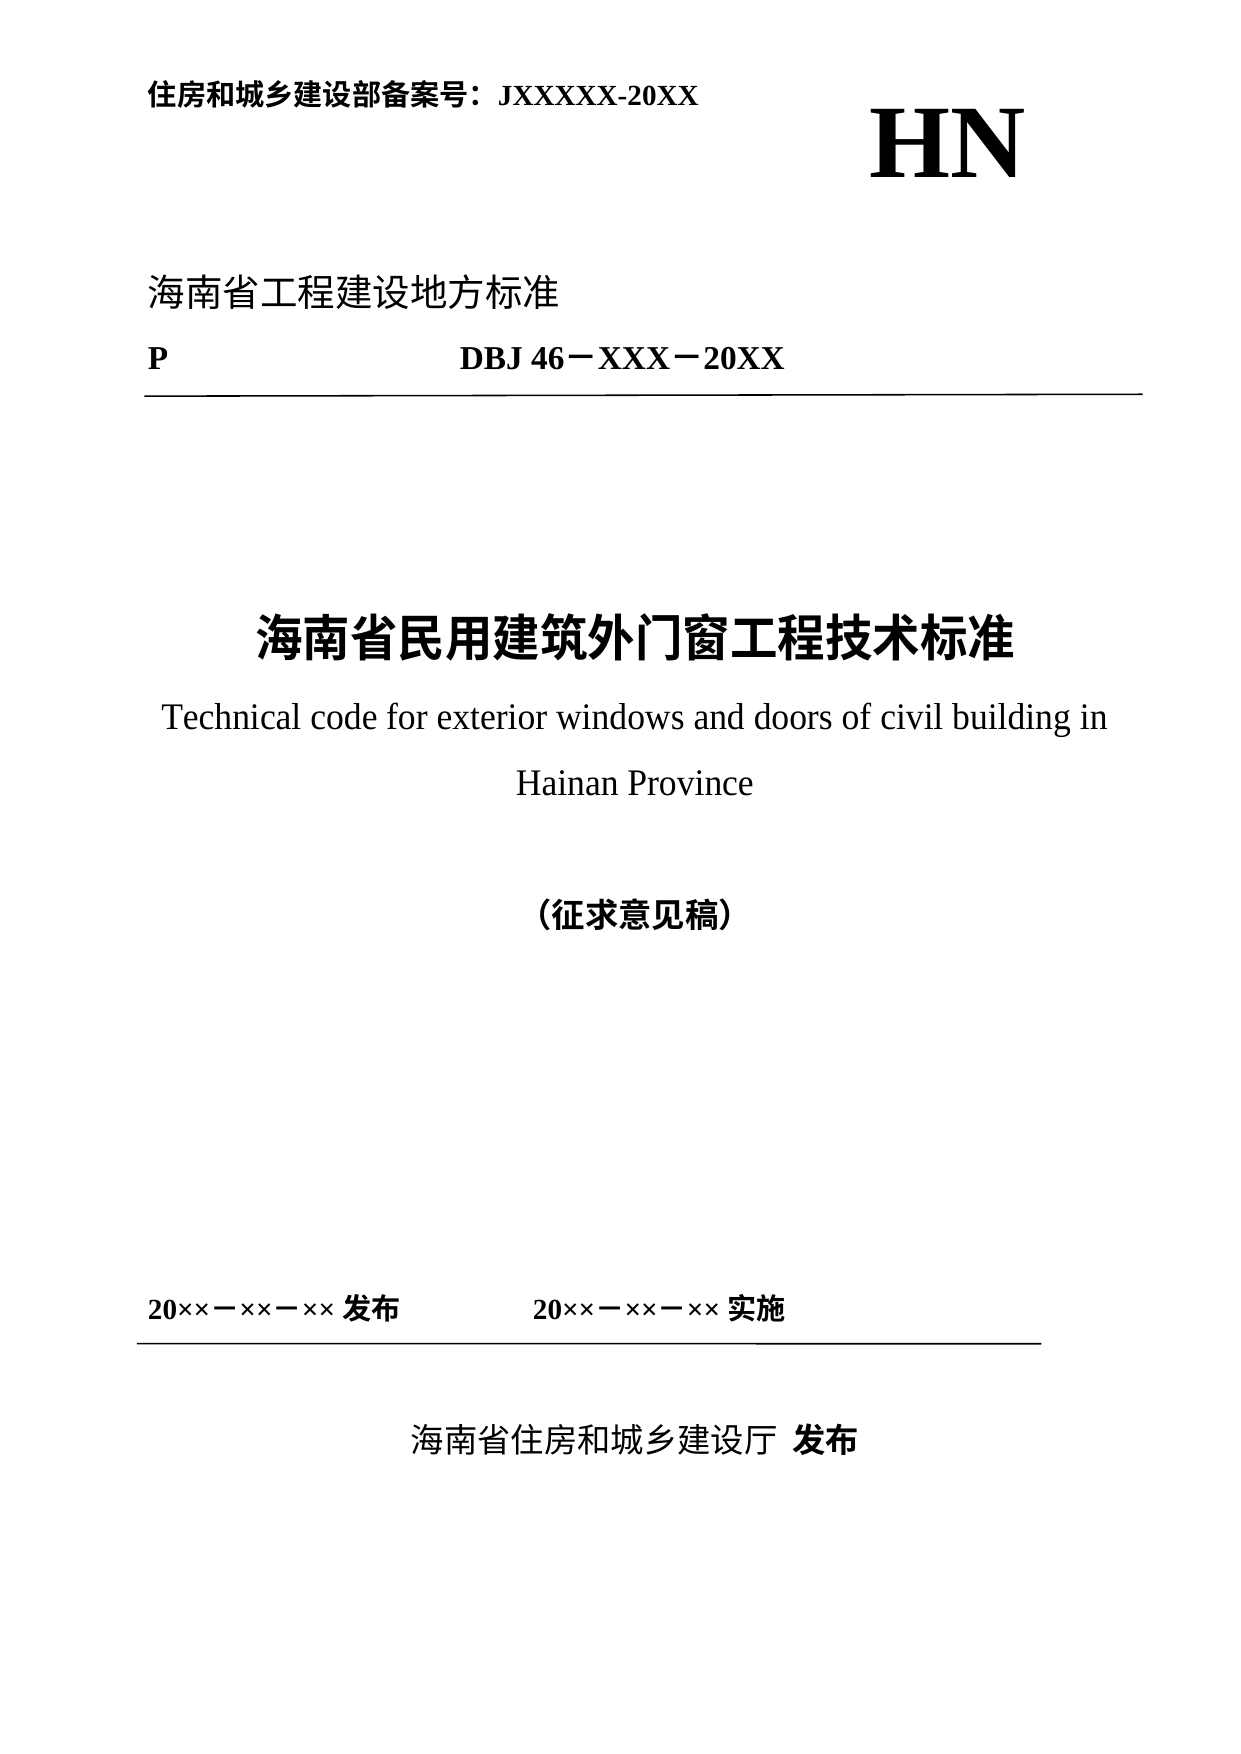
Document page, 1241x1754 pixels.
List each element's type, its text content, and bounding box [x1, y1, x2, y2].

text Technical code for exterior windows and doors of civil building in Hainan Province [148, 683, 1122, 814]
text P DBJ 46－XXX－20XX [148, 322, 1089, 388]
text 海南省工程建设地方标准 [148, 257, 1122, 322]
text 海南省民用建筑外门窗工程技术标准 [148, 585, 1122, 683]
text （征求意见稿） [148, 880, 1122, 946]
text 20××－××－×× 发布 20××－××－×× 实施 [148, 1274, 1122, 1339]
text 海南省住房和城乡建设厅 发布 [148, 1405, 1122, 1471]
text 住房和城乡建设部备案号：JXXXXX-20XX [148, 60, 1122, 126]
